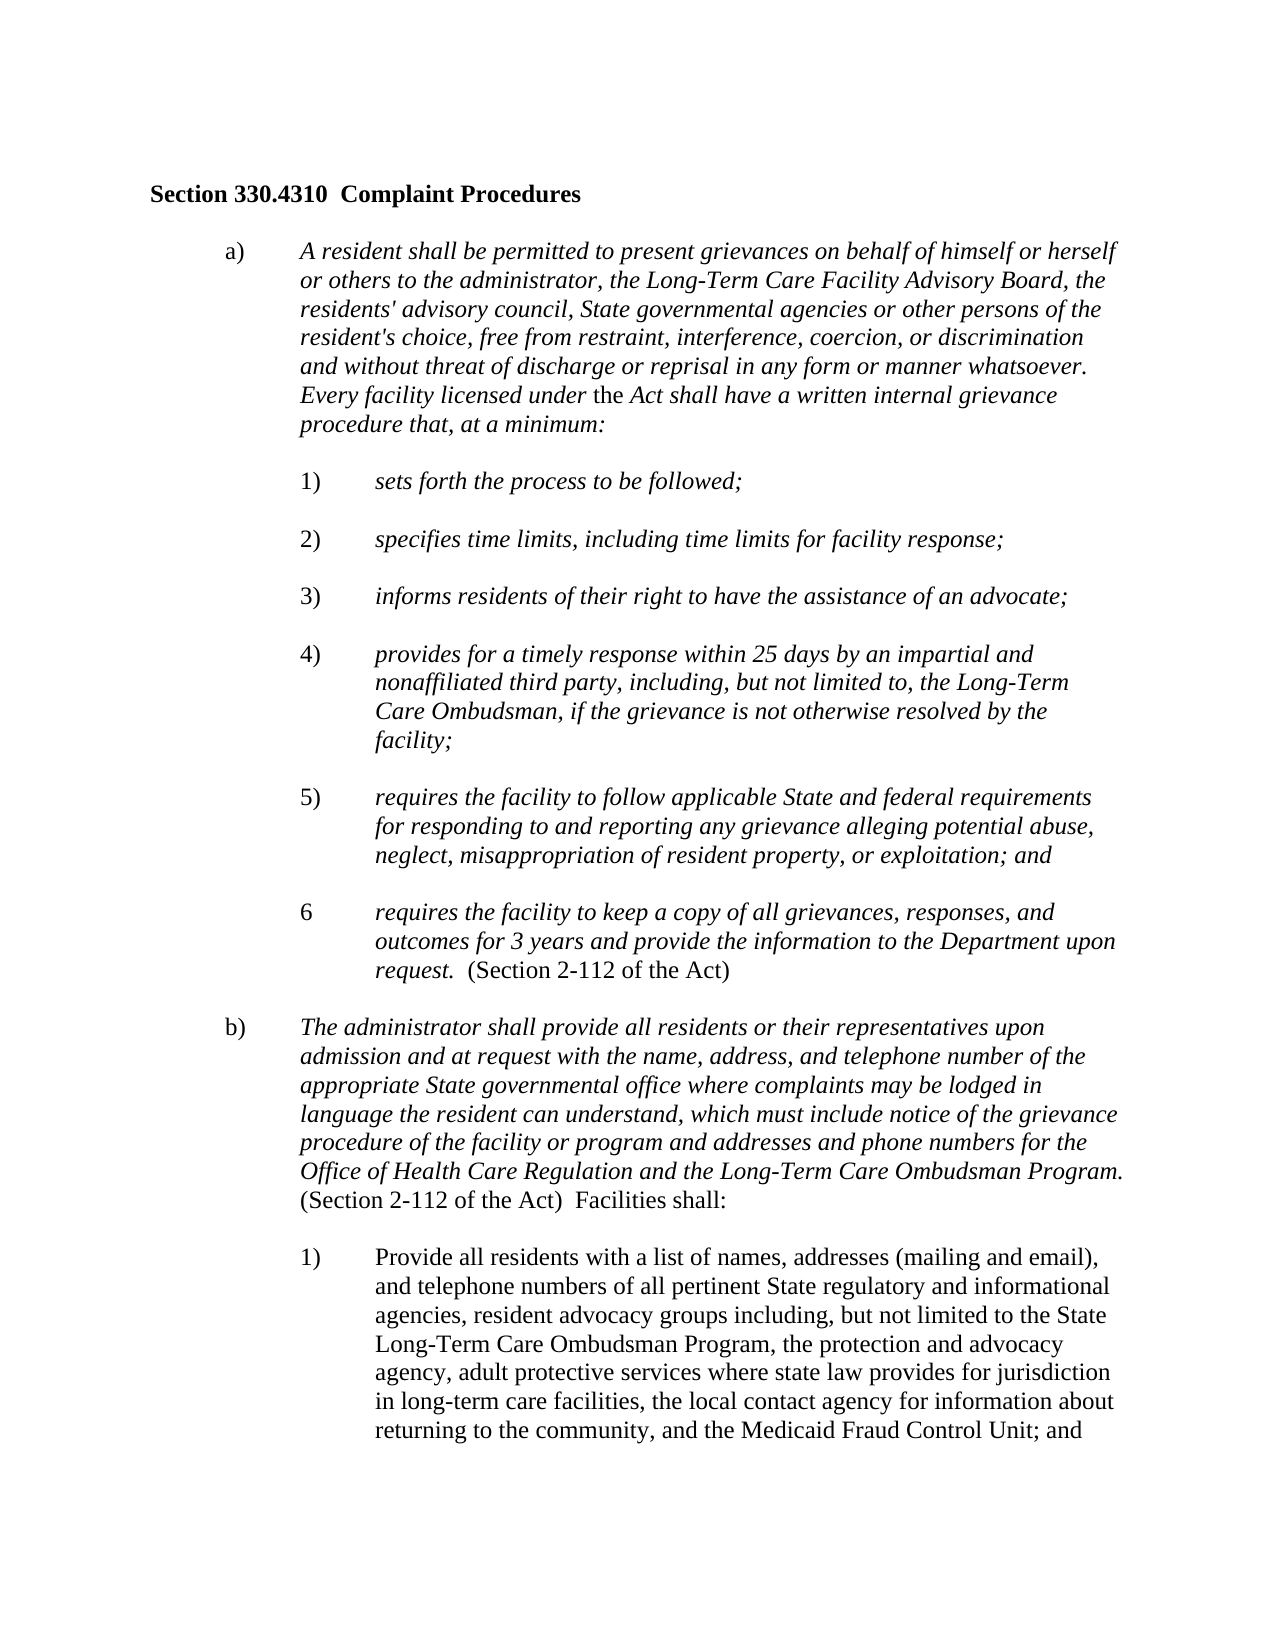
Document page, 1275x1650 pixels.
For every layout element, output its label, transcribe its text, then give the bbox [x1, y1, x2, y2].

text 1) sets forth the process to be followed; [300, 466, 1125, 495]
text 3) informs residents of their right to have the assistance of an advocate; [300, 581, 1125, 610]
text 2) specifies time limits, including time limits for facility response; [300, 524, 1125, 552]
text 5) requires the facility to follow applicable State and federal requirements for responding to and reporting any grievance alleging potential abuse, neglect, misappropriation of resident property, or exploitation; and [300, 782, 1125, 869]
text a) A resident shall be permitted to present grievances on behalf of himself or herself or others to the administrator, the Long-Term Care Facility Advisory Board, the residents' advisory council, State governmental agencies or other persons of the resident's choice, free from restraint, interference, coercion, or discrimination and without threat of discharge or reprisal in any form or manner whatsoever. Every facility licensed under the Act shall have a written internal grievance procedure that, at a minimum: [225, 236, 1125, 437]
text 1) Provide all residents with a list of names, addresses (mailing and email), and telephone numbers of all pertinent State regulatory and informational agencies, resident advocacy groups including, but not limited to the State Long-Term Care Ombudsman Program, the protection and advocacy agency, adult protective services where state law provides for jurisdiction in long-term care facilities, the local contact agency for information about returning to the community, and the Medicaid Fraud Control Unit; and [300, 1242, 1125, 1444]
text 6 requires the facility to keep a copy of all grievances, responses, and outcomes for 3 years and provide the information to the Department upon request. (Section 2-112 of the Act) [300, 897, 1125, 984]
text b) The administrator shall provide all residents or their representatives upon admission and at request with the name, address, and telephone number of the appropriate State governmental office where complaints may be lodged in language the resident can understand, which must include notice of the grievance procedure of the facility or program and addresses and phone numbers for the Office of Health Care Regulation and the Long-Term Care Ombudsman Program. (Section 2-112 of the Act) Facilities shall: [225, 1012, 1125, 1214]
text 4) provides for a timely response within 25 days by an impartial and nonaffiliated third party, including, but not limited to, the Long-Term Care Ombudsman, if the grievance is not otherwise resolved by the facility; [300, 639, 1125, 754]
text Section 330.4310 Complaint Procedures [150, 179, 1125, 207]
